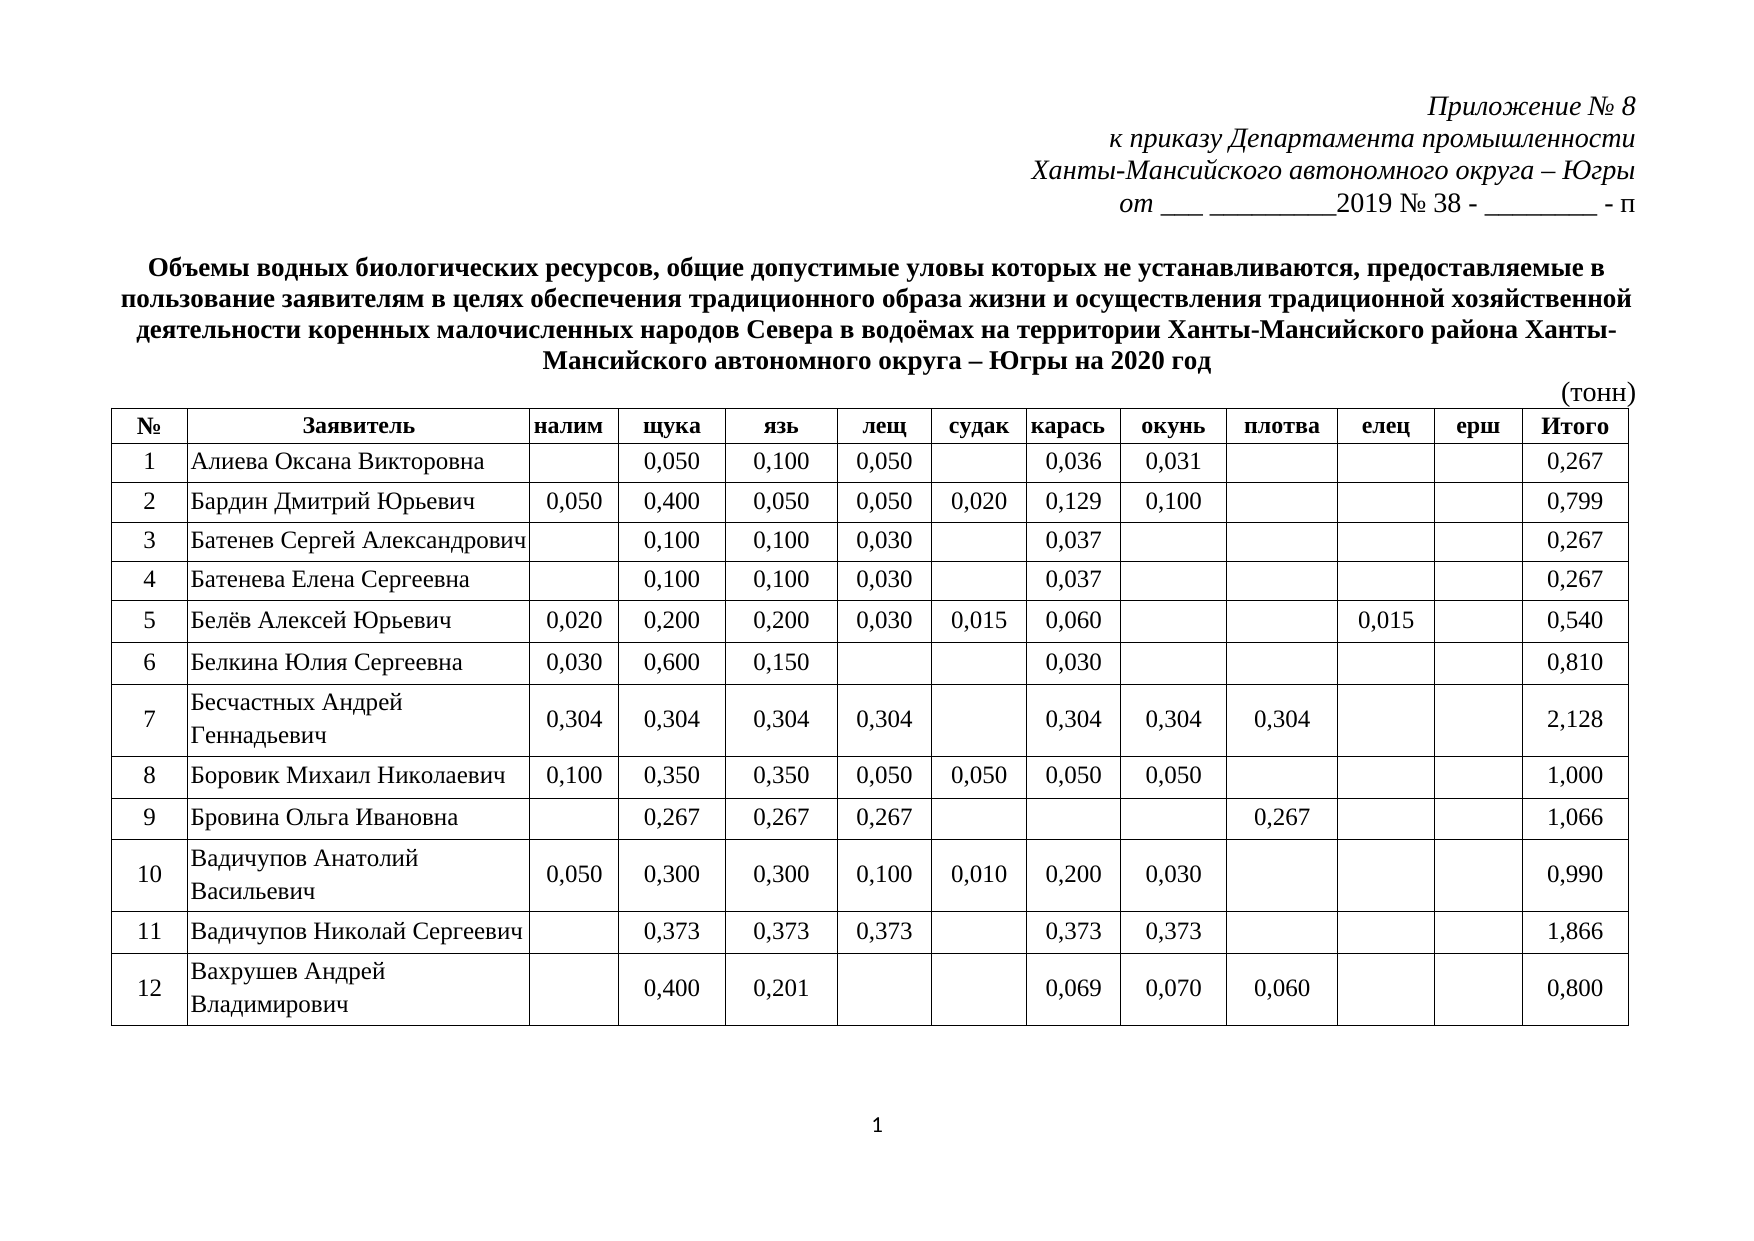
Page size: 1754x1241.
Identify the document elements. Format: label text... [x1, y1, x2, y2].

table_header елец [1338, 409, 1434, 443]
table_cell 0,267 [838, 799, 931, 839]
table_cell 0,267 [726, 799, 837, 839]
table_cell 8 [112, 757, 187, 797]
table_cell [1435, 840, 1522, 911]
table_cell [1227, 643, 1337, 684]
text (тонн) [118, 375, 1636, 408]
table_cell 2 [112, 483, 187, 521]
table_cell 0,050 [726, 483, 837, 521]
table_cell 0,150 [726, 643, 837, 684]
table_cell 0,304 [726, 685, 837, 756]
table_cell [1338, 483, 1434, 521]
table_cell 0,990 [1523, 840, 1628, 911]
table_cell 0,267 [1227, 799, 1337, 839]
table_cell 3 [112, 523, 187, 561]
table_cell Батенев Сергей Александрович [188, 523, 529, 561]
table_cell [1338, 840, 1434, 911]
table_cell [932, 562, 1026, 600]
table_cell 0,350 [726, 757, 837, 797]
table_cell [1121, 523, 1226, 561]
text от ___ _________2019 № 38 - ________ - п [118, 186, 1636, 218]
table_cell [1338, 523, 1434, 561]
table_cell 0,373 [726, 912, 837, 953]
table_cell [932, 643, 1026, 684]
table_header щука [619, 409, 725, 443]
table_cell 0,304 [1027, 685, 1120, 756]
table_cell 9 [112, 799, 187, 839]
table_cell 12 [112, 954, 187, 1025]
table_cell 0,050 [619, 444, 725, 482]
table_cell [838, 643, 931, 684]
text Приложение № 8 [118, 89, 1636, 121]
table_cell 0,267 [1523, 523, 1628, 561]
table_cell 0,100 [726, 562, 837, 600]
table_cell 0,015 [1338, 601, 1434, 642]
table_cell 4 [112, 562, 187, 600]
table_cell [1227, 483, 1337, 521]
table_cell [932, 444, 1026, 482]
table_cell 0,037 [1027, 562, 1120, 600]
table_cell Вадичупов Николай Сергеевич [188, 912, 529, 953]
table_cell [1121, 799, 1226, 839]
table_cell 7 [112, 685, 187, 756]
text Объемы водных биологических ресурсов, общие допустимые уловы которых не устанавливаются, предоставляемые в пользование заявителям в целях обеспечения традиционного образа жизни и осуществления традиционной хозяйственной деятельности коренных малочисленных народов Севера в водоёмах на территории Ханты-Мансийского района Ханты-Мансийского автономного округа – Югры на 2020 год [118, 251, 1636, 375]
table_header Заявитель [188, 409, 529, 443]
table_cell 0,304 [530, 685, 618, 756]
table_cell 0,810 [1523, 643, 1628, 684]
table_cell 0,400 [619, 954, 725, 1025]
table_cell [1227, 444, 1337, 482]
table_cell 0,540 [1523, 601, 1628, 642]
table_cell [1227, 840, 1337, 911]
table_cell 0,020 [932, 483, 1026, 521]
table_cell 0,070 [1121, 954, 1226, 1025]
table_cell [1121, 562, 1226, 600]
table_cell [932, 523, 1026, 561]
table_header № [112, 409, 187, 443]
table_cell 0,799 [1523, 483, 1628, 521]
table_cell [1435, 912, 1522, 953]
table_cell Белёв Алексей Юрьевич [188, 601, 529, 642]
table_cell 0,060 [1227, 954, 1337, 1025]
table_cell [1227, 523, 1337, 561]
table_cell 0,373 [838, 912, 931, 953]
table_cell 1 [112, 444, 187, 482]
table_cell 0,100 [838, 840, 931, 911]
table_cell 5 [112, 601, 187, 642]
table_cell 0,100 [619, 562, 725, 600]
table_cell 0,030 [838, 523, 931, 561]
table_cell Вадичупов Анатолий Васильевич [188, 840, 529, 911]
table_cell 0,050 [530, 840, 618, 911]
table_cell [530, 562, 618, 600]
table_cell 0,100 [726, 444, 837, 482]
table_cell 0,060 [1027, 601, 1120, 642]
table_cell [1435, 562, 1522, 600]
table_cell 1,866 [1523, 912, 1628, 953]
table_cell 6 [112, 643, 187, 684]
table_cell [530, 444, 618, 482]
table_cell [1435, 601, 1522, 642]
table_cell 0,267 [619, 799, 725, 839]
table_cell [1338, 954, 1434, 1025]
table_header лещ [838, 409, 931, 443]
table_cell 0,050 [1121, 757, 1226, 797]
table_header налим [530, 409, 618, 443]
table_header судак [932, 409, 1026, 443]
table_cell 0,031 [1121, 444, 1226, 482]
table_cell 11 [112, 912, 187, 953]
table_cell 0,030 [530, 643, 618, 684]
table_header ерш [1435, 409, 1522, 443]
table_cell 0,129 [1027, 483, 1120, 521]
table_cell Белкина Юлия Сергеевна [188, 643, 529, 684]
table_cell 0,350 [619, 757, 725, 797]
table_cell [1338, 685, 1434, 756]
table_cell 0,373 [1027, 912, 1120, 953]
table_cell [932, 685, 1026, 756]
table_cell 0,030 [838, 562, 931, 600]
table_cell [932, 912, 1026, 953]
table_cell [1435, 483, 1522, 521]
table_cell 0,373 [1121, 912, 1226, 953]
table_cell 0,050 [838, 483, 931, 521]
table_cell [1027, 799, 1120, 839]
table_cell 0,020 [530, 601, 618, 642]
table_cell [1435, 444, 1522, 482]
table_cell Бровина Ольга Ивановна [188, 799, 529, 839]
table_cell [530, 523, 618, 561]
table_header окунь [1121, 409, 1226, 443]
table_cell [1227, 601, 1337, 642]
table_cell 0,200 [726, 601, 837, 642]
table_cell 0,050 [932, 757, 1026, 797]
table_cell 0,050 [838, 444, 931, 482]
table_cell 0,030 [1121, 840, 1226, 911]
table_cell 0,200 [619, 601, 725, 642]
table_cell Боровик Михаил Николаевич [188, 757, 529, 797]
table_cell 0,050 [1027, 757, 1120, 797]
table_cell Алиева Оксана Викторовна [188, 444, 529, 482]
table_cell 0,201 [726, 954, 837, 1025]
table_cell [1227, 562, 1337, 600]
table_cell [530, 912, 618, 953]
text к приказу Департамента промышленности [118, 121, 1636, 153]
table_cell [932, 954, 1026, 1025]
table_cell 0,015 [932, 601, 1026, 642]
table_cell 0,304 [1121, 685, 1226, 756]
table_header язь [726, 409, 837, 443]
table_cell Бардин Дмитрий Юрьевич [188, 483, 529, 521]
table_cell 0,037 [1027, 523, 1120, 561]
table_cell [1435, 954, 1522, 1025]
table_cell Батенева Елена Сергеевна [188, 562, 529, 600]
table_cell [530, 799, 618, 839]
table_cell [1435, 799, 1522, 839]
table_cell [1338, 757, 1434, 797]
table_cell [932, 799, 1026, 839]
table_cell 1,000 [1523, 757, 1628, 797]
table_cell [1227, 757, 1337, 797]
table_cell 0,304 [1227, 685, 1337, 756]
table_cell 0,030 [1027, 643, 1120, 684]
table_cell 0,036 [1027, 444, 1120, 482]
table_cell 0,400 [619, 483, 725, 521]
table_cell [838, 954, 931, 1025]
table_header карась [1027, 409, 1120, 443]
table_cell 0,030 [838, 601, 931, 642]
table_cell 0,010 [932, 840, 1026, 911]
table_cell 0,600 [619, 643, 725, 684]
table_cell [1227, 912, 1337, 953]
table_cell [1121, 601, 1226, 642]
table_cell [1338, 799, 1434, 839]
table_cell 0,100 [1121, 483, 1226, 521]
table_cell 10 [112, 840, 187, 911]
table_cell 1,066 [1523, 799, 1628, 839]
table_cell 0,100 [619, 523, 725, 561]
table_cell 0,800 [1523, 954, 1628, 1025]
table_cell 0,304 [838, 685, 931, 756]
table_cell Вахрушев Андрей Владимирович [188, 954, 529, 1025]
table_cell 0,200 [1027, 840, 1120, 911]
table_cell 0,069 [1027, 954, 1120, 1025]
table_cell 0,300 [619, 840, 725, 911]
table_cell [1338, 562, 1434, 600]
text Ханты-Мансийского автономного округа – Югры [118, 153, 1636, 186]
table_cell 0,100 [530, 757, 618, 797]
table_cell [1338, 444, 1434, 482]
table_cell 0,050 [838, 757, 931, 797]
table_header Итого [1523, 409, 1628, 443]
table_cell [1435, 685, 1522, 756]
table_cell [1435, 757, 1522, 797]
table_cell [1121, 643, 1226, 684]
table_cell Бесчастных Андрей Геннадьевич [188, 685, 529, 756]
table_cell [1338, 912, 1434, 953]
table_cell 0,304 [619, 685, 725, 756]
table_cell 0,267 [1523, 444, 1628, 482]
table_cell 0,050 [530, 483, 618, 521]
table_cell 0,300 [726, 840, 837, 911]
table_cell 0,267 [1523, 562, 1628, 600]
table_cell 0,100 [726, 523, 837, 561]
table_header плотва [1227, 409, 1337, 443]
table_cell [1435, 643, 1522, 684]
table_cell [1435, 523, 1522, 561]
table_cell 0,373 [619, 912, 725, 953]
table_cell 2,128 [1523, 685, 1628, 756]
table_cell [1338, 643, 1434, 684]
table_cell [530, 954, 618, 1025]
